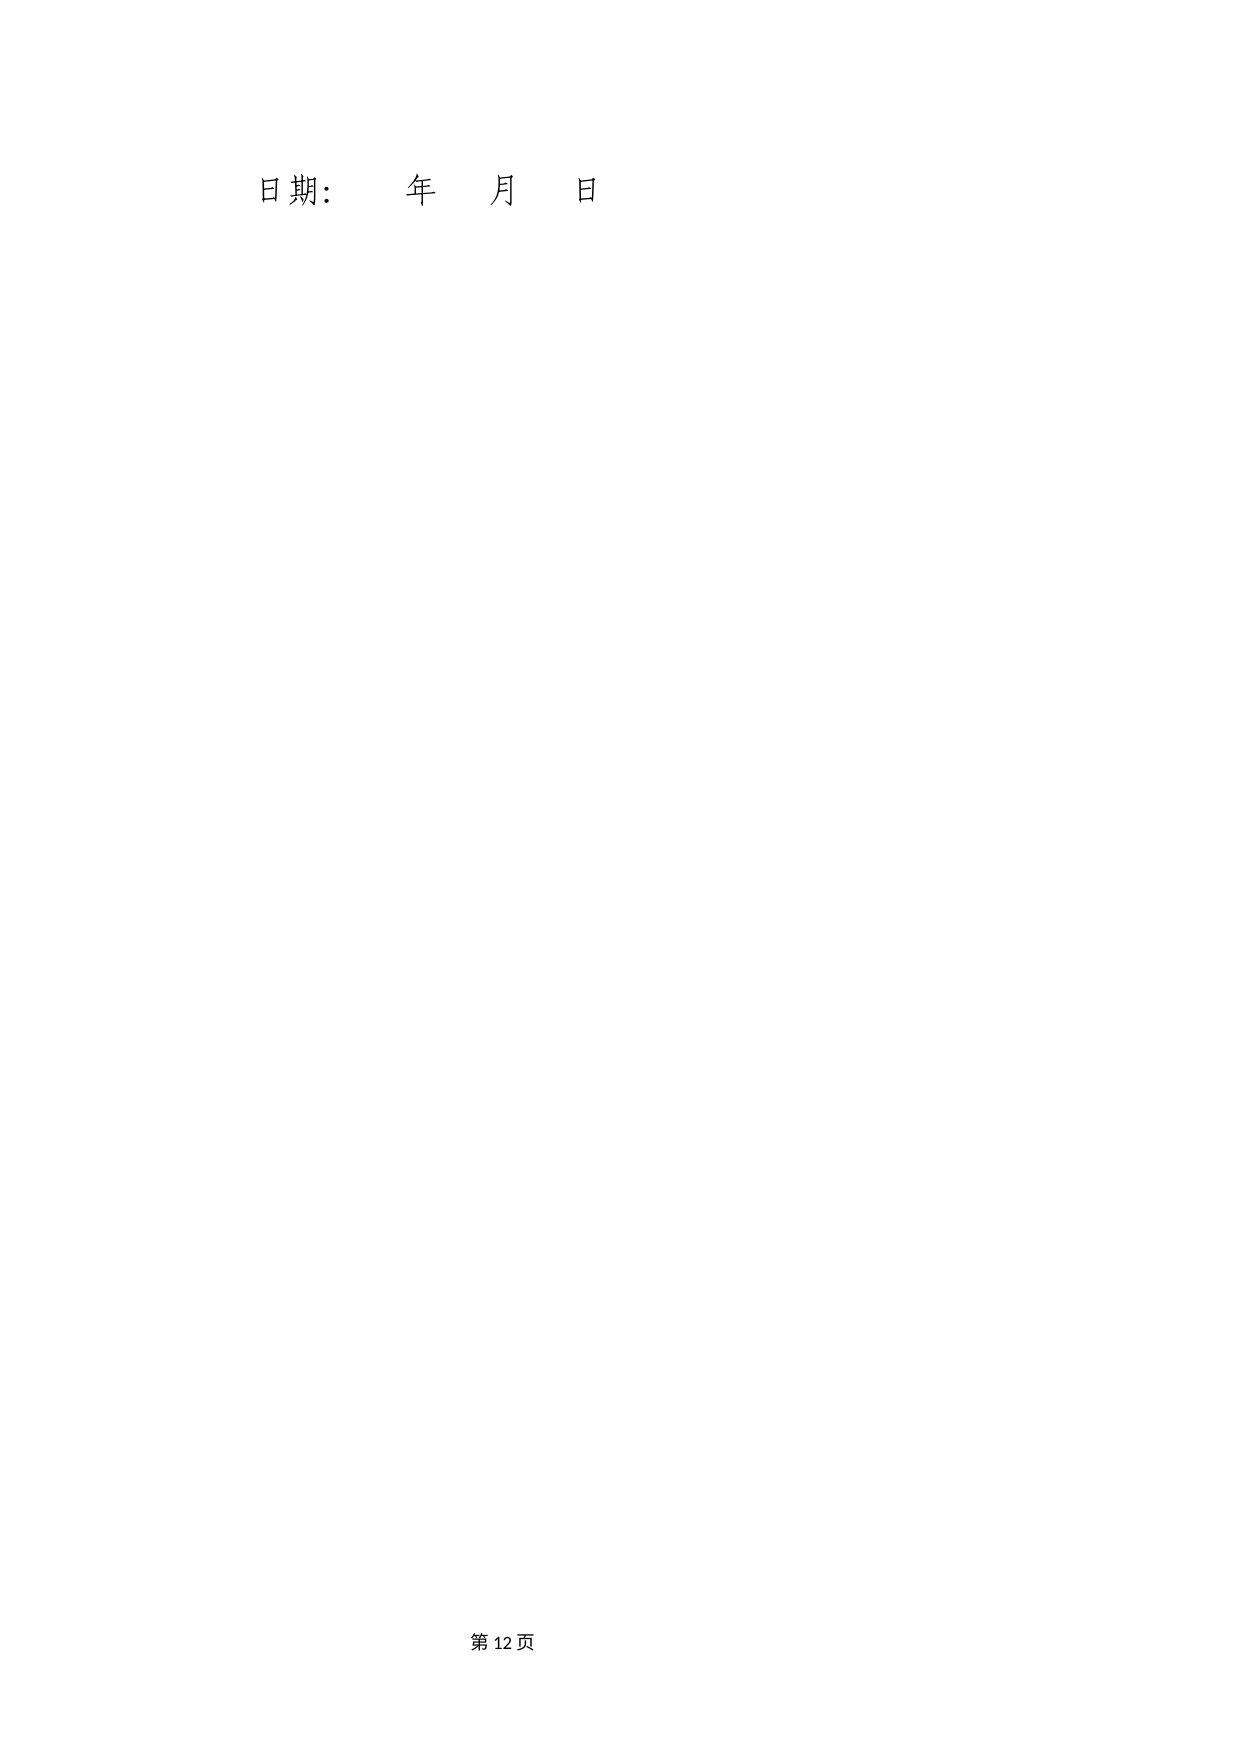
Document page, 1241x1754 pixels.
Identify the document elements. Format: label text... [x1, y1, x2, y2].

text 日期： 年 月 日 [187, 162, 1053, 212]
